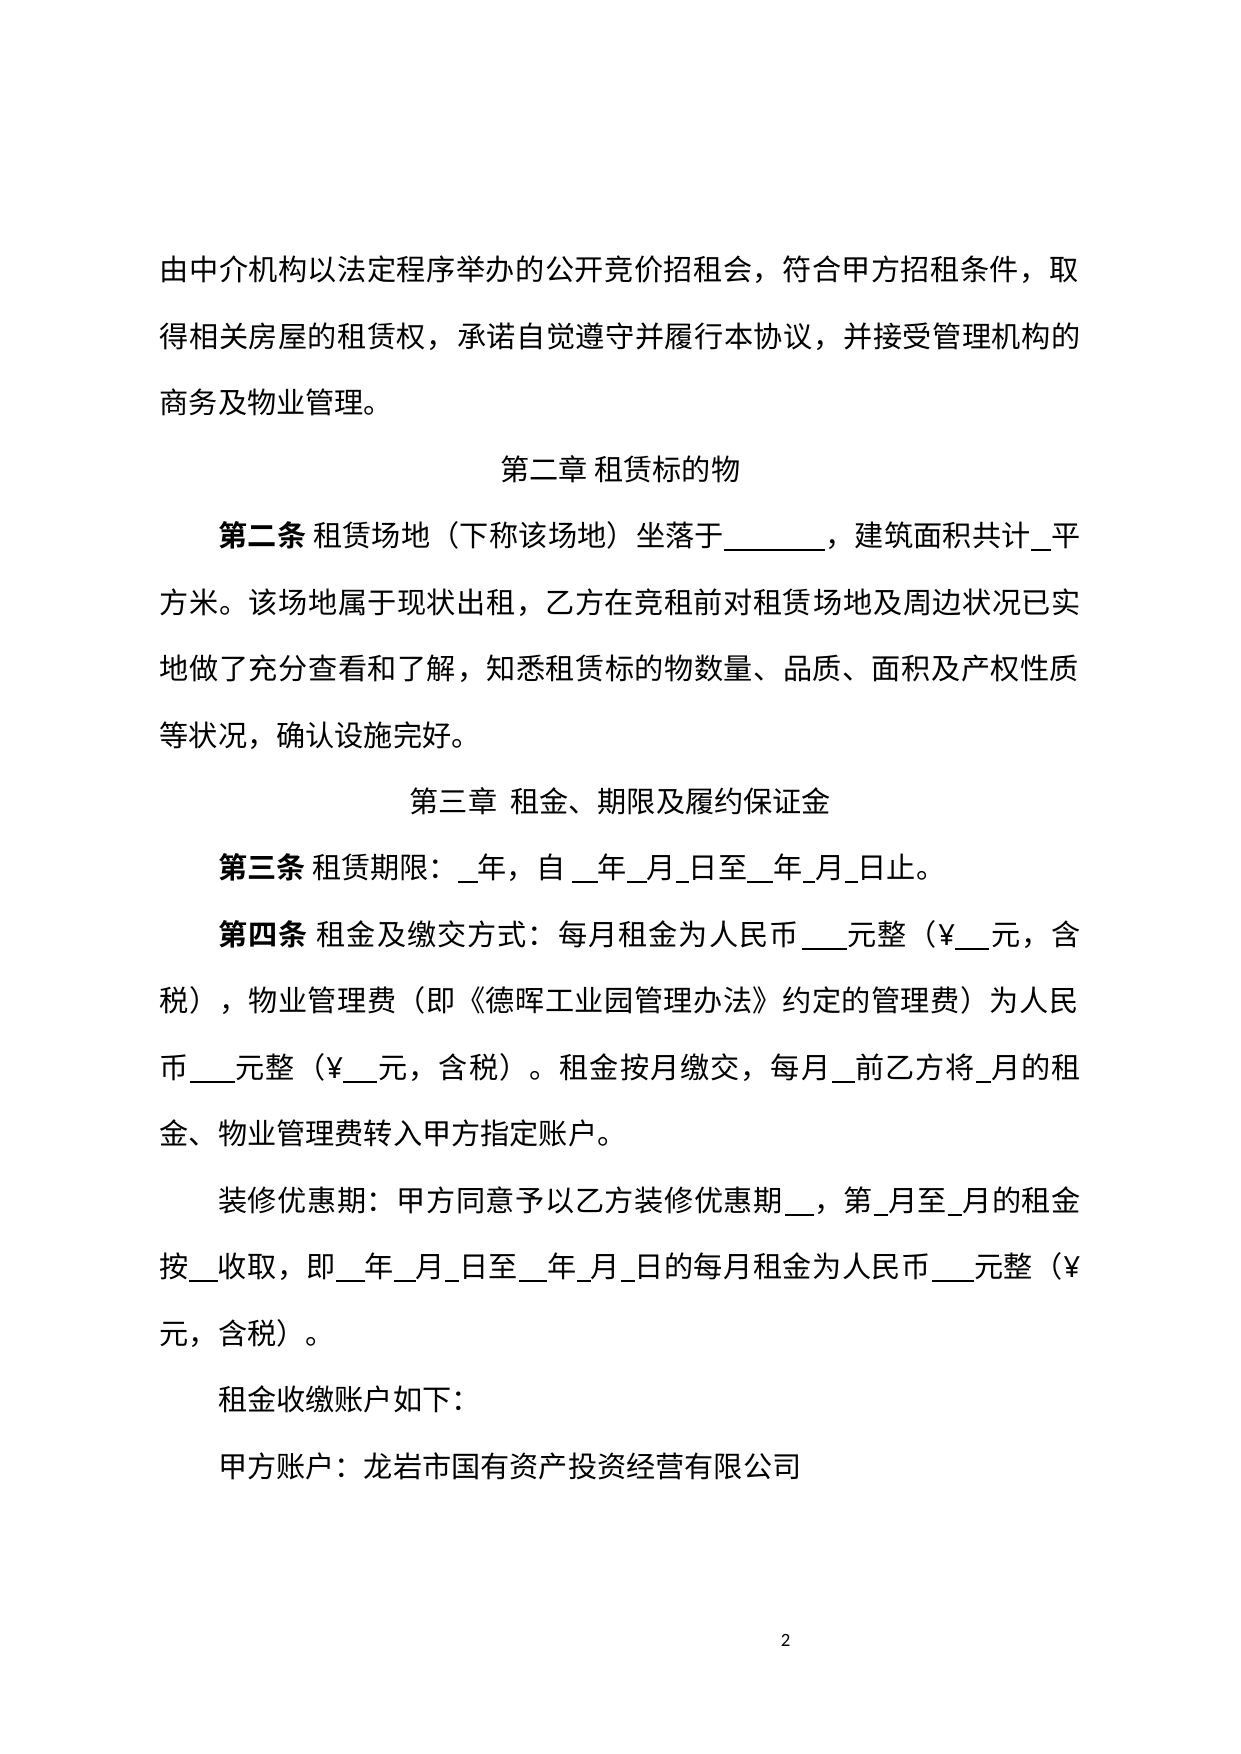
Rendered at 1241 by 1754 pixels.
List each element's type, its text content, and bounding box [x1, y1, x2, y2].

list 甲方账户：龙岩市国有资产投资经营有限公司 [159, 1431, 1081, 1498]
list 第四条 租金及缴交方式：每月租金为人民币 元整（¥ 元，含税），物业管理费（即《德晖工业园管理办法》约定的管理费）为人民币 元整（¥ 元，含税）。租金按月缴交，每月 前乙方将 月的租金、物业管理费转入甲方指定账户。 [159, 899, 1081, 1165]
text 第二条 租赁场地（下称该场地）坐落于 ，建筑面积共计 平方米。该场地属于现状出租，乙方在竞租前对租赁场地及周边状况已实地做了充分查看和了解，知悉租赁标的物数量、品质、面积及产权性质等状况，确认设施完好。 [159, 501, 1081, 767]
list 装修优惠期：甲方同意予以乙方装修优惠期 ，第 月至 月的租金按 收取，即 年 月 日至 年 月 日的每月租金为人民币 元整（¥ 元，含税）。 [159, 1165, 1081, 1365]
text 第三章 租金、期限及履约保证金 [159, 767, 1081, 833]
list 租金收缴账户如下： [159, 1365, 1081, 1431]
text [159, 235, 1081, 434]
text 第二章 租赁标的物 [159, 434, 1081, 501]
list 第三条 租赁期限： 年，自 年 月 日至 年 月 日止。 [159, 833, 1081, 899]
